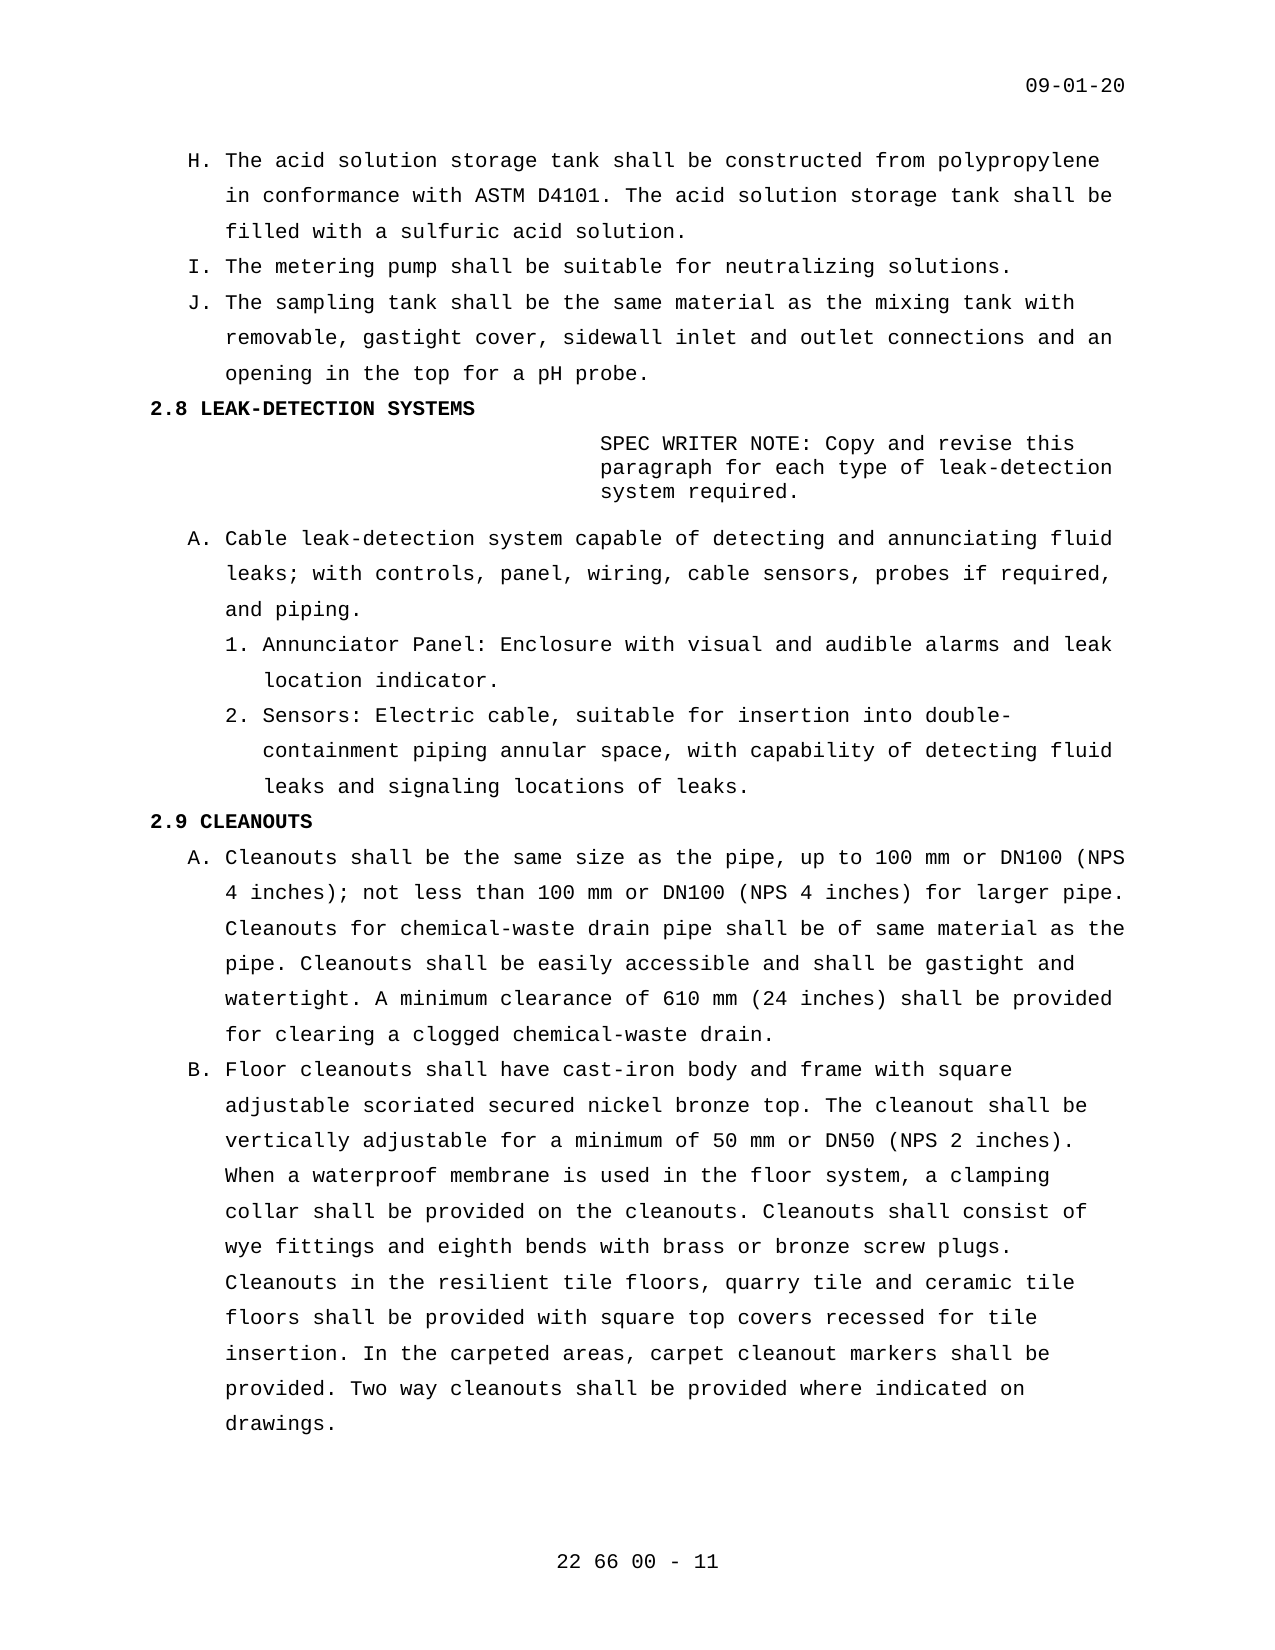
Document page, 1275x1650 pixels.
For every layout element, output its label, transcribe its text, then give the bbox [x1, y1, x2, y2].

text LEAK-DETECTION SYSTEMS [150, 398, 1125, 422]
text The sampling tank shall be the same material as the mixing tank with removable, gastight cover, sidewall inlet and outlet connections and an opening in the top for a pH probe. [187, 292, 1125, 386]
text Annunciator Panel: Enclosure with visual and audible alarms and leak location indicator. [225, 634, 1125, 693]
text Cable leak-detection system capable of detecting and annunciating fluid leaks; with controls, panel, wiring, cable sensors, probes if required, and piping. [187, 528, 1125, 622]
text The metering pump shall be suitable for neutralizing solutions. [187, 256, 1125, 280]
text Cleanouts shall be the same size as the pipe, up to 100 mm or DN100 (NPS 4 inches); not less than 100 mm or DN100 (NPS 4 inches) for larger pipe. Cleanouts for chemical-waste drain pipe shall be of same material as the pipe. Cleanouts shall be easily accessible and shall be gastight and watertight. A minimum clearance of 610 mm (24 inches) shall be provided for clearing a clogged chemical-waste drain. [187, 847, 1125, 1047]
text The acid solution storage tank shall be constructed from polypropylene in conformance with ASTM D4101. The acid solution storage tank shall be filled with a sulfuric acid solution. [187, 150, 1125, 244]
text SPEC WRITER NOTE: Copy and revise this paragraph for each type of leak-detection system required. [600, 433, 1125, 504]
text CLEANOUTS [150, 811, 1125, 835]
text Floor cleanouts shall have cast-iron body and frame with square adjustable scoriated secured nickel bronze top. The cleanout shall be vertically adjustable for a minimum of 50 mm or DN50 (NPS 2 inches). When a waterproof membrane is used in the floor system, a clamping collar shall be provided on the cleanouts. Cleanouts shall consist of wye fittings and eighth bends with brass or bronze screw plugs. Cleanouts in the resilient tile floors, quarry tile and ceramic tile floors shall be provided with square top covers recessed for tile insertion. In the carpeted areas, carpet cleanout markers shall be provided. Two way cleanouts shall be provided where indicated on drawings. [187, 1059, 1125, 1437]
text Sensors: Electric cable, suitable for insertion into double-containment piping annular space, with capability of detecting fluid leaks and signaling locations of leaks. [225, 705, 1125, 799]
